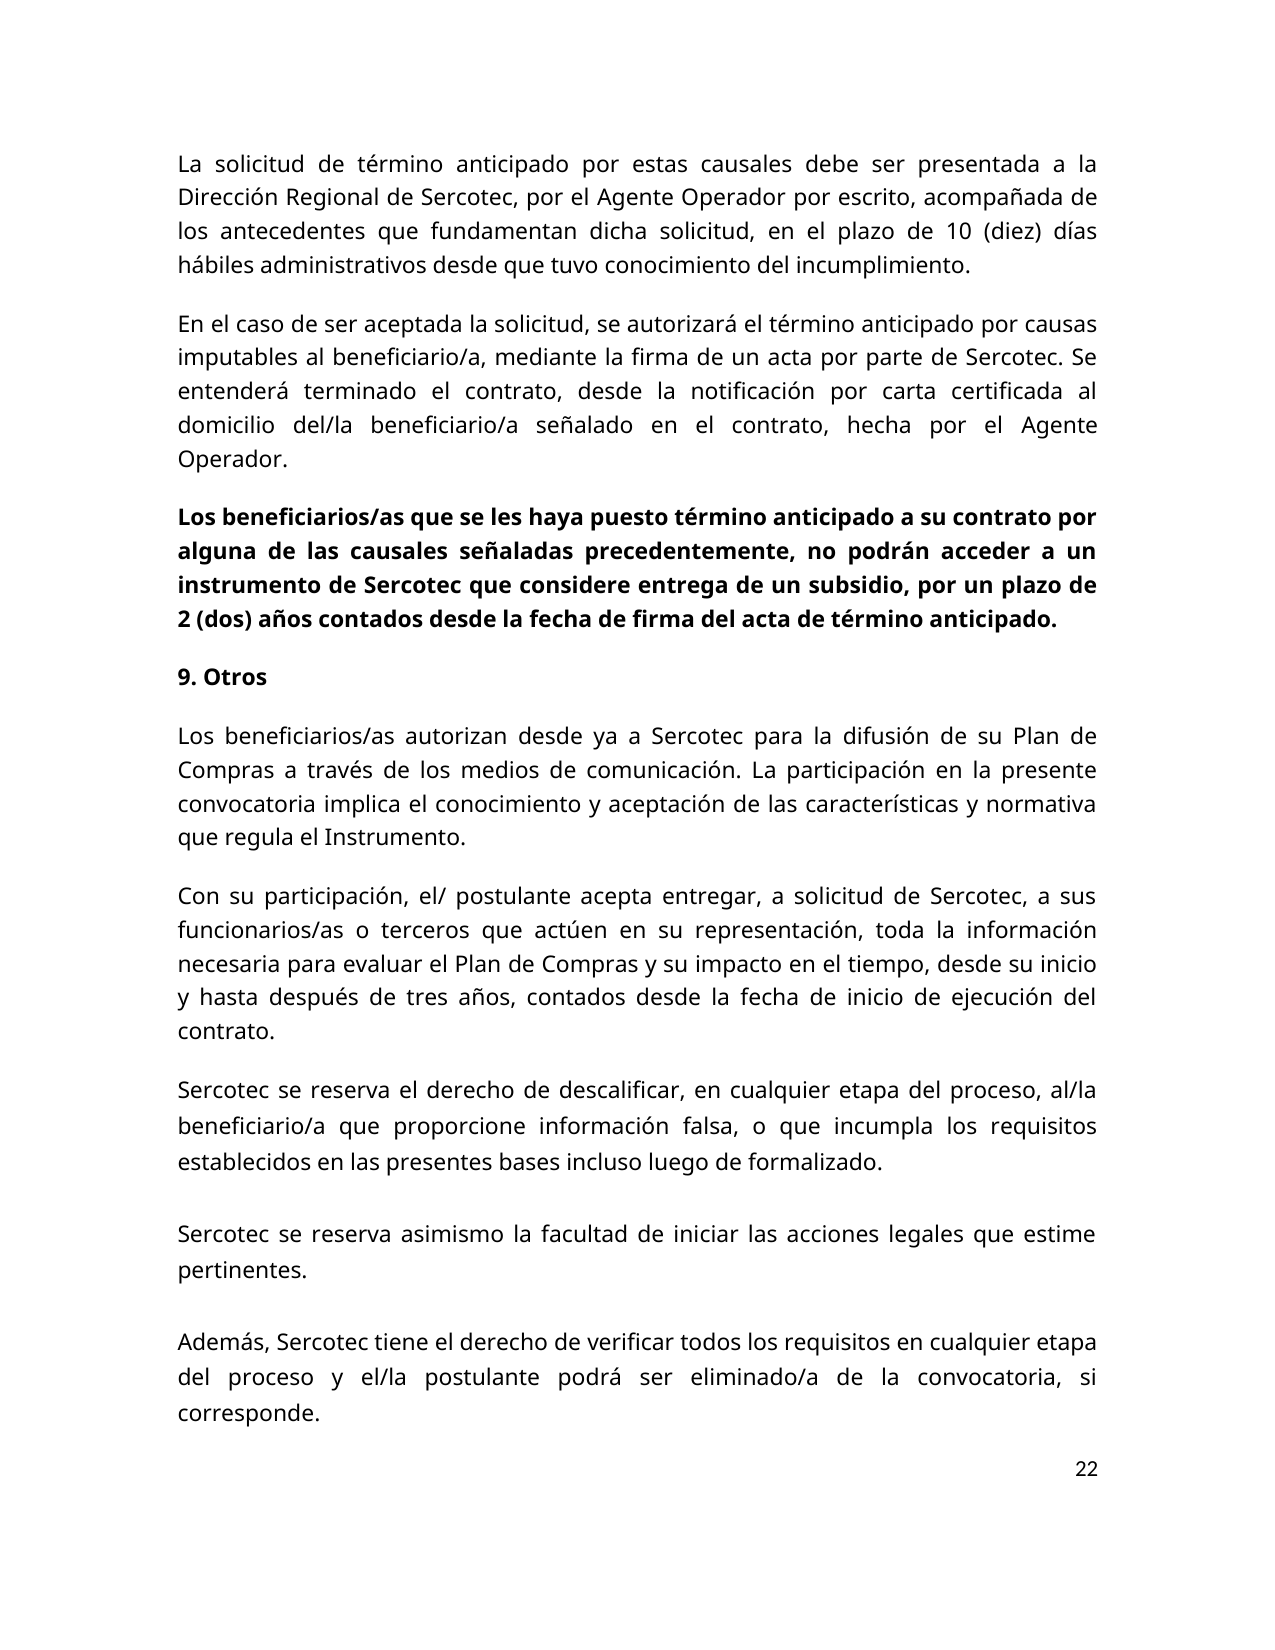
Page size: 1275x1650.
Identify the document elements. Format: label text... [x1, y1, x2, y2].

text Sercotec se reserva el derecho de descalificar, en cualquier etapa del proceso, al/la beneficiario/a que proporcione información falsa, o que incumpla los requisitos establecidos en las presentes bases incluso luego de formalizado. [177, 1074, 1098, 1177]
text Los beneficiarios/as que se les haya puesto término anticipado a su contrato por alguna de las causales señaladas precedentemente, no podrán acceder a un instrumento de Sercotec que considere entrega de un subsidio, por un plazo de 2 (dos) años contados desde la fecha de firma del acta de término anticipado. [177, 501, 1098, 634]
text Además, Sercotec tiene el derecho de verificar todos los requisitos en cualquier etapa del proceso y el/la postulante podrá ser eliminado/a de la convocatoria, si corresponde. [177, 1325, 1098, 1428]
text Los beneficiarios/as autorizan desde ya a Sercotec para la difusión de su Plan de Compras a través de los medios de comunicación. La participación en la presente convocatoria implica el conocimiento y aceptación de las características y normativa que regula el Instrumento. [177, 720, 1098, 853]
text Sercotec se reserva asimismo la facultad de iniciar las acciones legales que estime pertinentes. [177, 1218, 1098, 1285]
text 9. Otros [177, 661, 1098, 693]
text Con su participación, el/ postulante acepta entregar, a solicitud de Sercotec, a sus funcionarios/as o terceros que actúen en su representación, toda la información necesaria para evaluar el Plan de Compras y su impacto en el tiempo, desde su inicio y hasta después de tres años, contados desde la fecha de inicio de ejecución del contrato. [177, 880, 1098, 1046]
text La solicitud de término anticipado por estas causales debe ser presentada a la Dirección Regional de Sercotec, por el Agente Operador por escrito, acompañada de los antecedentes que fundamentan dicha solicitud, en el plazo de 10 (diez) días hábiles administrativos desde que tuvo conocimiento del incumplimiento. [177, 148, 1098, 280]
text En el caso de ser aceptada la solicitud, se autorizará el término anticipado por causas imputables al beneficiario/a, mediante la firma de un acta por parte de Sercotec. Se entenderá terminado el contrato, desde la notificación por carta certificada al domicilio del/la beneficiario/a señalado en el contrato, hecha por el Agente Operador. [177, 308, 1098, 474]
